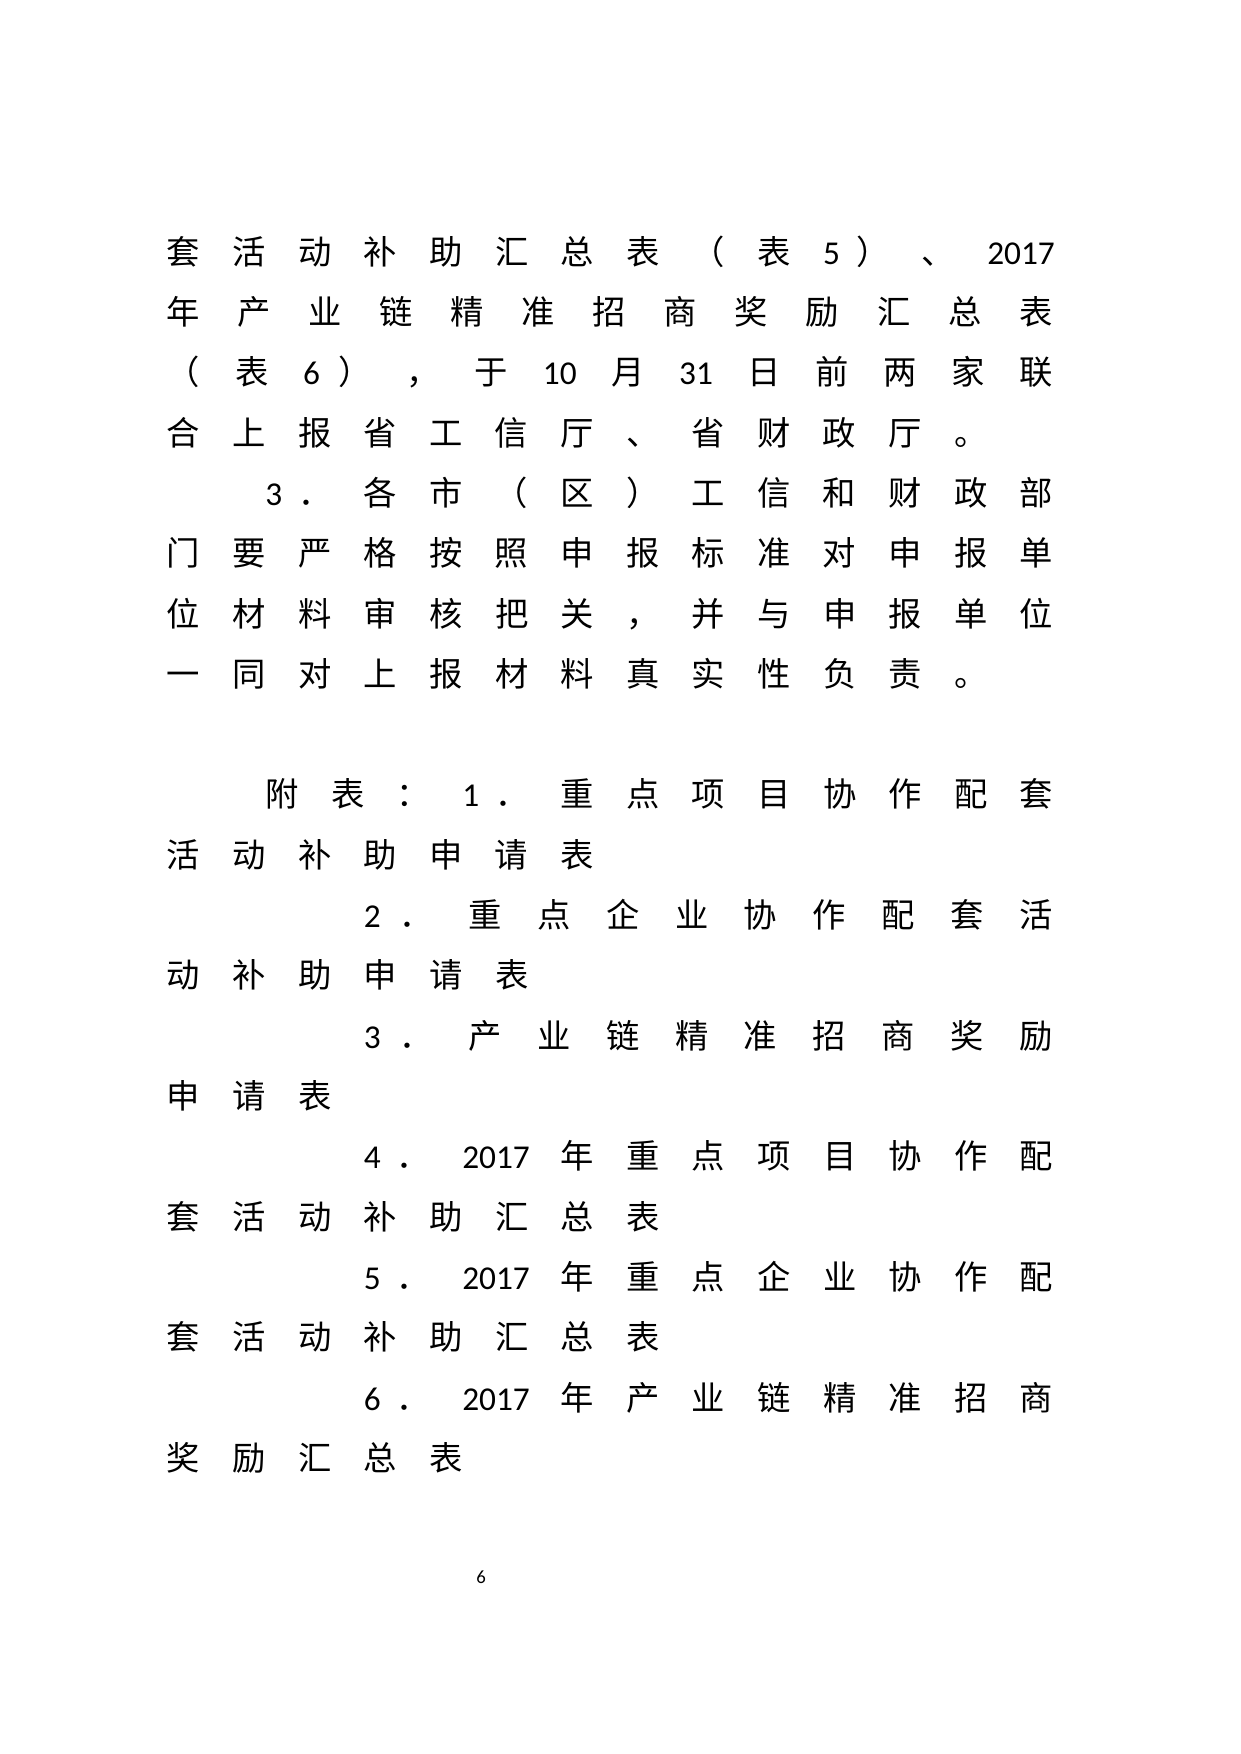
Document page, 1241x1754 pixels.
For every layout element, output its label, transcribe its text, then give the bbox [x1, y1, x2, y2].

text 附表：1．重点项目协作配套活动补助申请表 [167, 762, 1085, 883]
text 3．产业链精准招商奖励申请表 [167, 1003, 1085, 1124]
text 3．各市（区）工信和财政部门要严格按照申报标准对申报单位材料审核把关，并与申报单位一同对上报材料真实性负责。 [167, 461, 1085, 702]
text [167, 219, 1085, 461]
text 4．2017年重点项目协作配套活动补助汇总表 [167, 1124, 1085, 1245]
text 6．2017年产业链精准招商奖励汇总表 [167, 1365, 1085, 1486]
text 5．2017年重点企业协作配套活动补助汇总表 [167, 1245, 1085, 1365]
text 2．重点企业协作配套活动补助申请表 [167, 883, 1085, 1003]
